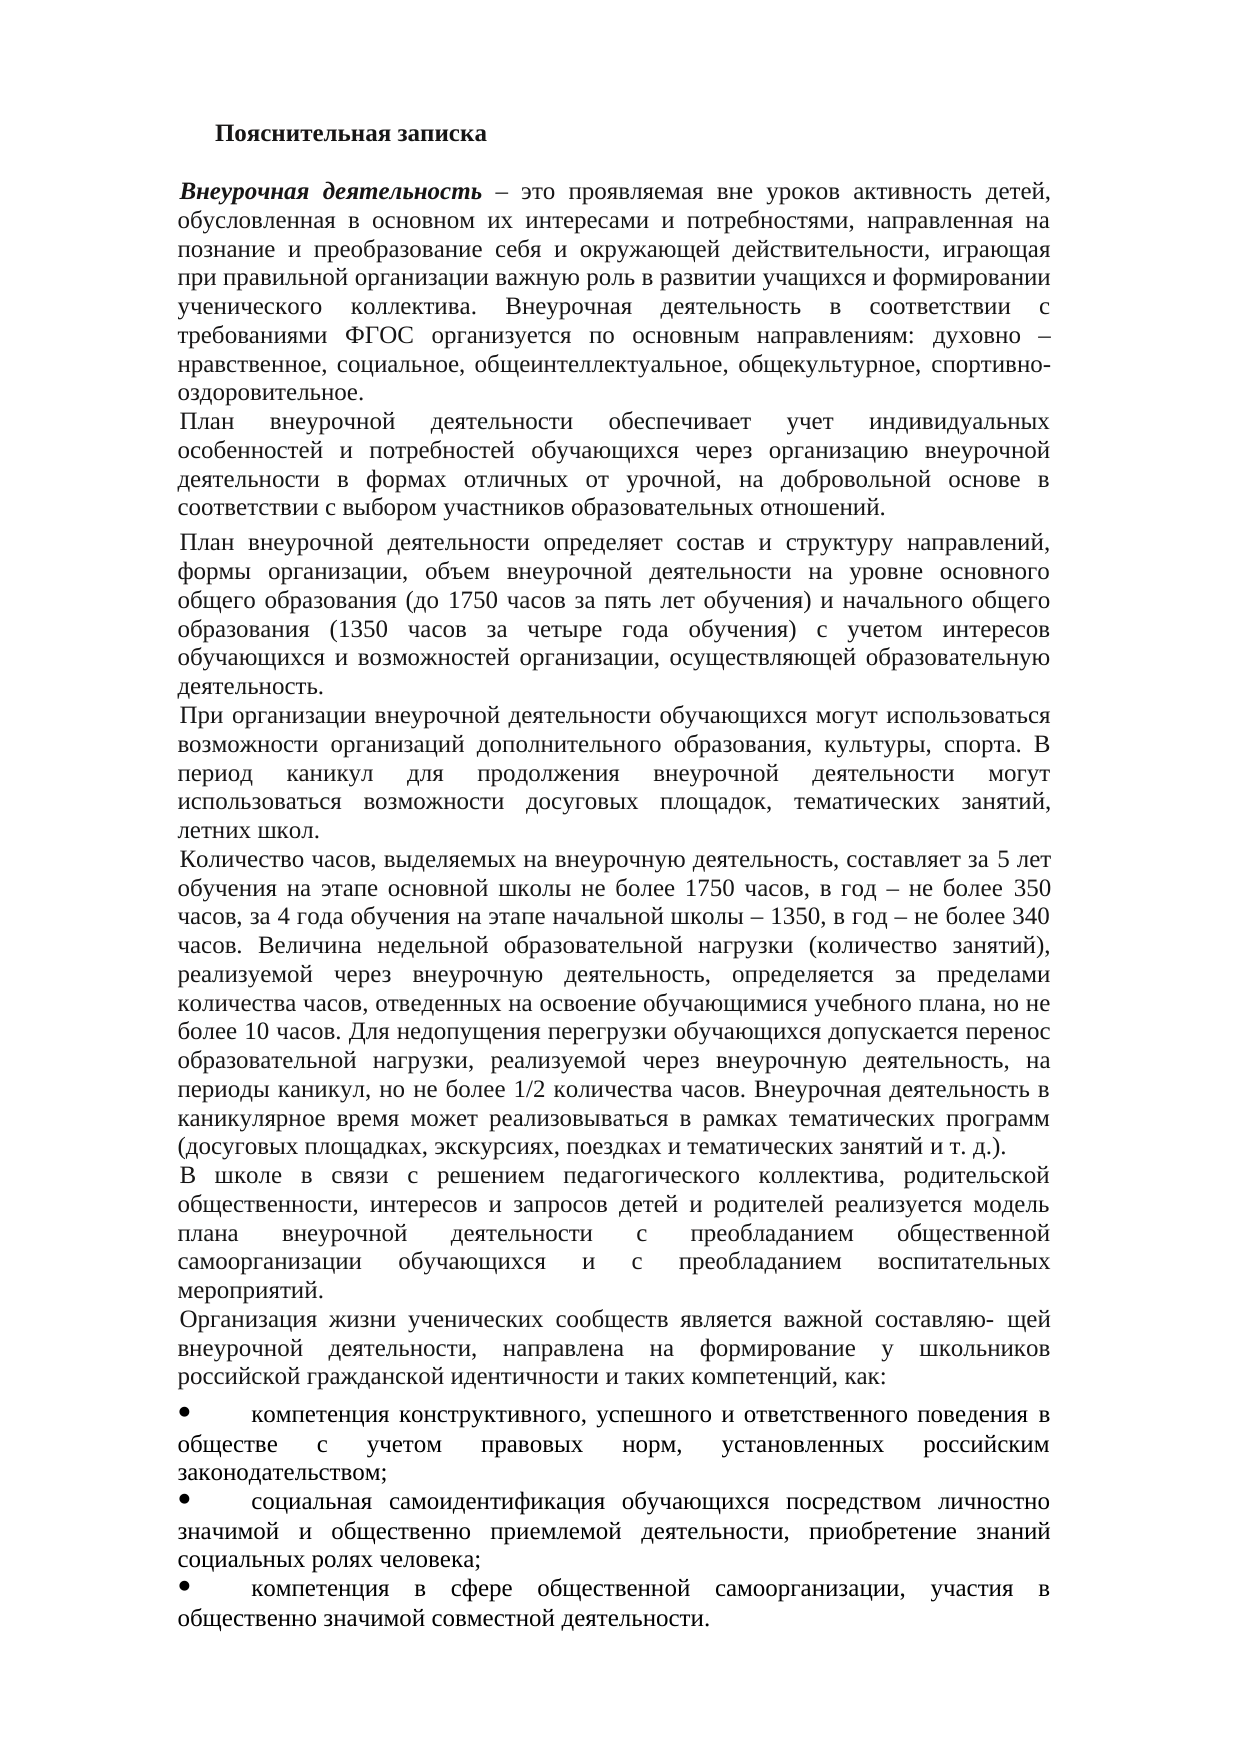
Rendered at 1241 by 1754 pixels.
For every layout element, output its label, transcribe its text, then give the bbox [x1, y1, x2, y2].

subtitle Пояснительная записка [177, 118, 1152, 147]
text Внеурочная деятельность – это проявляемая вне уроков активность детей, обусловленная в основном их интересами и потребностями, направленная на познание и преобразование себя и окружающей действительности, играющая при правильной организации важную роль в развитии учащихся и формировании ученического коллектива. Внеурочная деятельность в соответствии с требованиями ФГОС организуется по основным направлениям: духовно – нравственное, социальное, общеинтеллектуальное, общекультурное, спортивно-оздоровительное. [177, 176, 1051, 406]
text План внеурочной деятельности обеспечивает учет индивидуальных особенностей и потребностей обучающихся через организацию внеурочной деятельности в формах отличных от урочной, на добровольной основе в соответствии с выбором участников образовательных отношений. [177, 406, 1051, 521]
text Организация жизни ученических сообществ является важной составляю- щей внеурочной деятельности, направлена на формирование у школьников российской гражданской идентичности и таких компетенций, как: [177, 1304, 1051, 1390]
text Количество часов, выделяемых на внеурочную деятельность, составляет за 5 лет обучения на этапе основной школы не более 1750 часов, в год – не более 350 часов, за 4 года обучения на этапе начальной школы – 1350, в год – не более 340 часов. Величина недельной образовательной нагрузки (количество занятий), реализуемой через внеурочную деятельность, определяется за пределами количества часов, отведенных на освоение обучающимися учебного плана, но не более 10 часов. Для недопущения перегрузки обучающихся допускается перенос образовательной нагрузки, реализуемой через внеурочную деятельность, на периоды каникул, но не более 1/2 количества часов. Внеурочная деятельность в каникулярное время может реализовываться в рамках тематических программ (досуговых площадках, экскурсиях, поездках и тематических занятий и т. д.). [177, 844, 1051, 1160]
text При организации внеурочной деятельности обучающихся могут использоваться возможности организаций дополнительного образования, культуры, спорта. В период каникул для продолжения внеурочной деятельности могут использоваться возможности досуговых площадок, тематических занятий, летних школ. [177, 700, 1051, 844]
list компетенция конструктивного, успешного и ответственного поведения в обществе с учетом правовых норм, установленных российским законодательством; [177, 1399, 1050, 1486]
text В школе в связи с решением педагогического коллектива, родительской общественности, интересов и запросов детей и родителей реализуется модель плана внеурочной деятельности с преобладанием общественной самоорганизации обучающихся и с преобладанием воспитательных мероприятий. [177, 1160, 1051, 1304]
list социальная самоидентификация обучающихся посредством личностно значимой и общественно приемлемой деятельности, приобретение знаний социальных ролях человека; [177, 1486, 1051, 1573]
list компетенция в сфере общественной самоорганизации, участия в общественно значимой совместной деятельности. [177, 1573, 1050, 1632]
text План внеурочной деятельности определяет состав и структуру направлений, формы организации, объем внеурочной деятельности на уровне основного общего образования (до 1750 часов за пять лет обучения) и начального общего образования (1350 часов за четыре года обучения) с учетом интересов обучающихся и возможностей организации, осуществляющей образовательную деятельность. [177, 527, 1051, 700]
